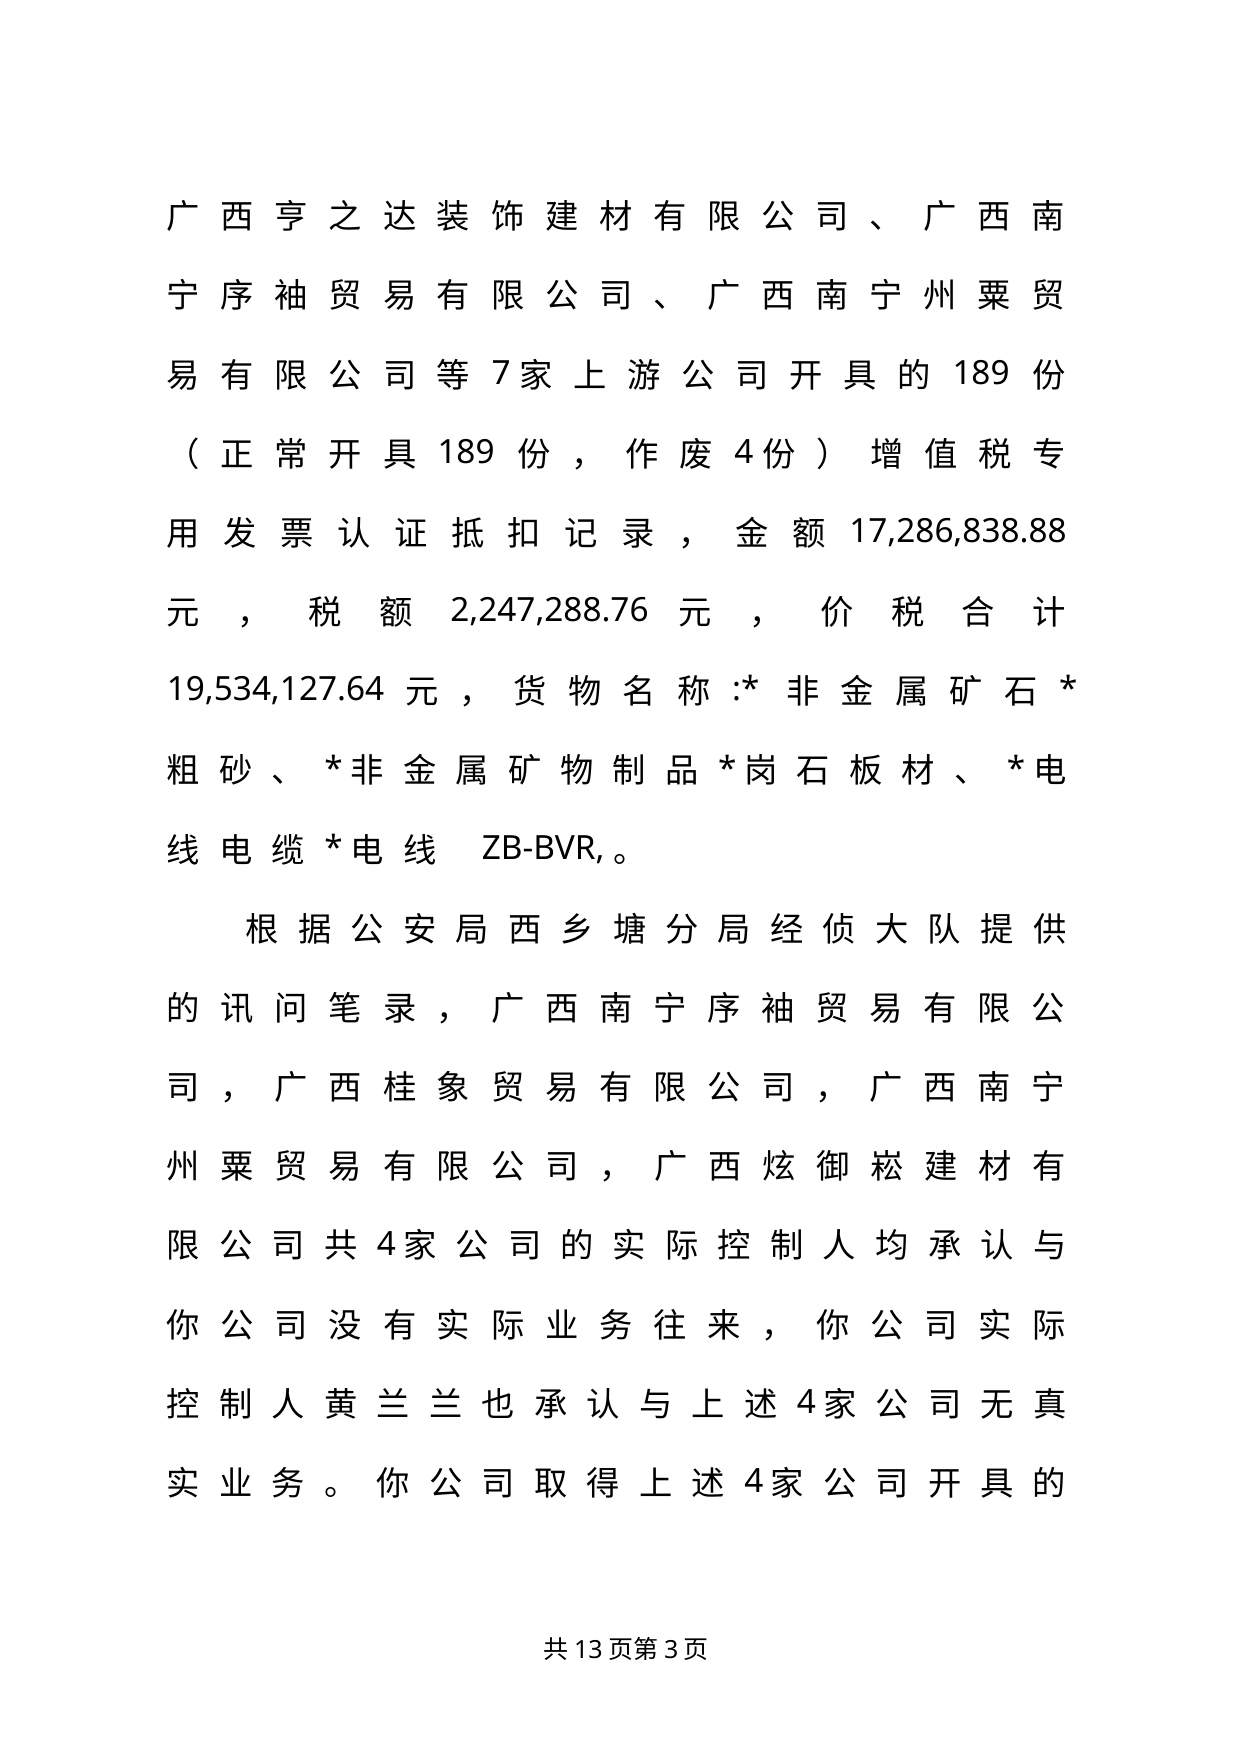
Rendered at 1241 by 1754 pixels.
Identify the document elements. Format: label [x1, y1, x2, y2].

text [167, 190, 1085, 903]
text [167, 903, 1085, 1536]
